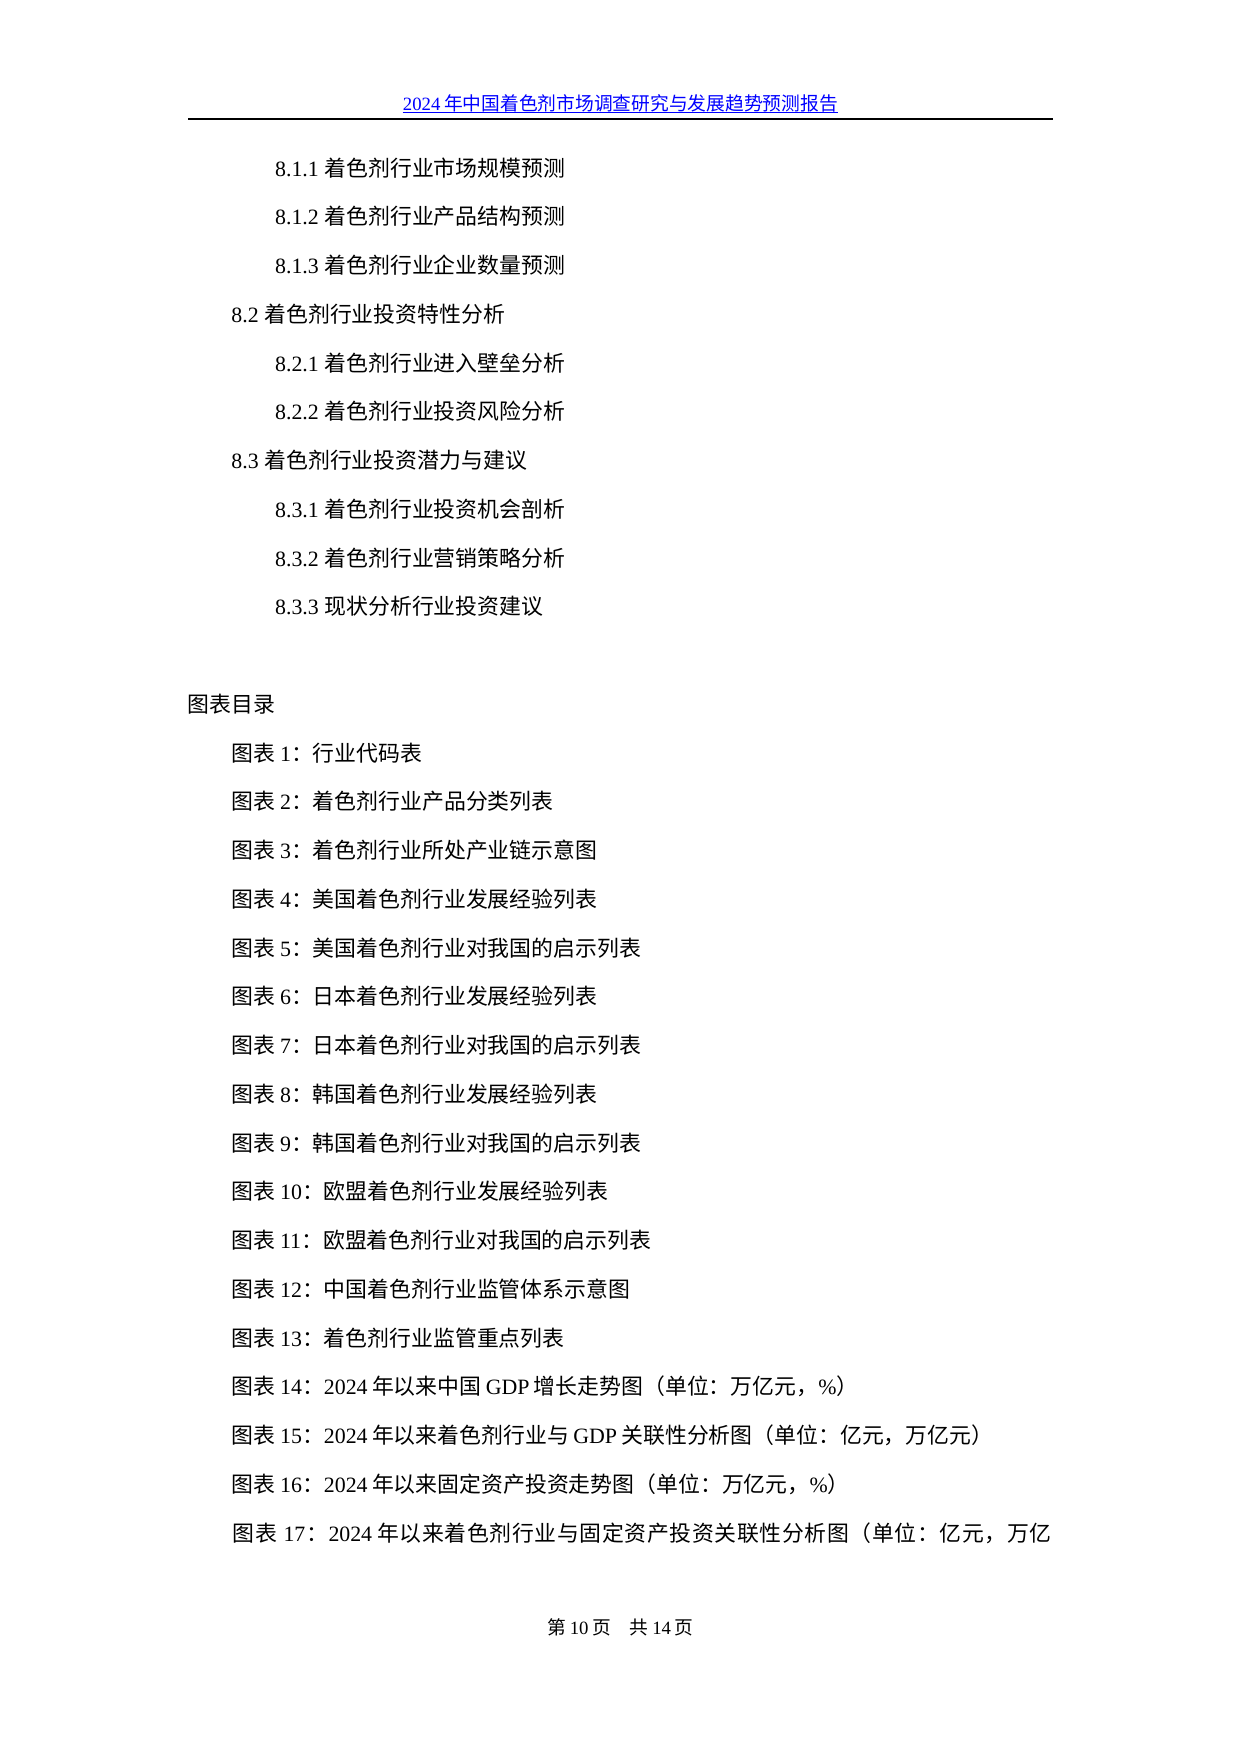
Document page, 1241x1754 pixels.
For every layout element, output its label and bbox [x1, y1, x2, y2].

text [187, 150, 1053, 1548]
